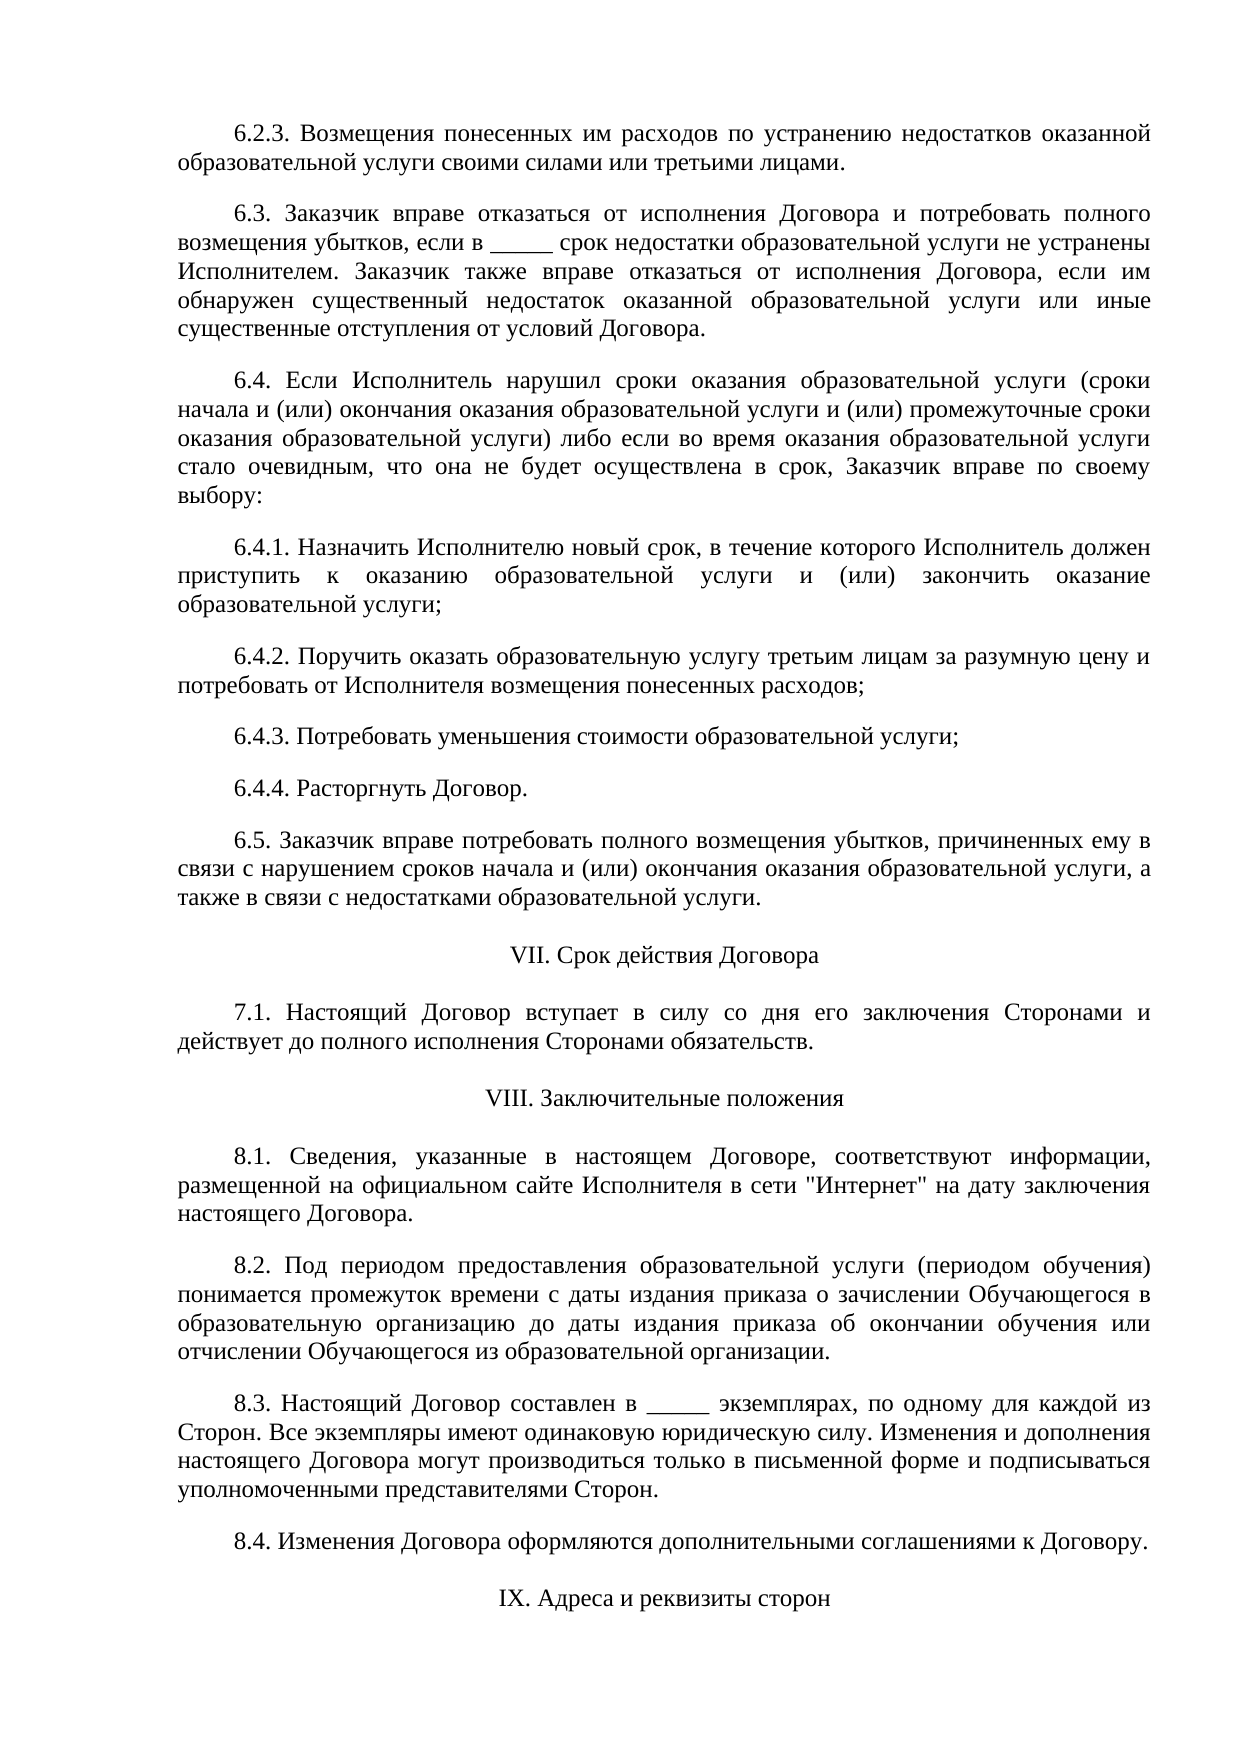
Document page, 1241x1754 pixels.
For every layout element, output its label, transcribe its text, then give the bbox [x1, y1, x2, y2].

text IX. Адреса и реквизиты сторон [177, 1583, 1152, 1612]
text 6.4.4. Расторгнуть Договор. [177, 773, 1152, 802]
text 6.2.3. Возмещения понесенных им расходов по устранению недостатков оказанной образовательной услуги своими силами или третьими лицами. [177, 118, 1152, 176]
text VIII. Заключительные положения [177, 1083, 1152, 1112]
text 6.4.3. Потребовать уменьшения стоимости образовательной услуги; [177, 721, 1152, 750]
text 8.4. Изменения Договора оформляются дополнительными соглашениями к Договору. [177, 1526, 1152, 1555]
text 6.4. Если Исполнитель нарушил сроки оказания образовательной услуги (сроки начала и (или) окончания оказания образовательной услуги и (или) промежуточные сроки оказания образовательной услуги) либо если во время оказания образовательной услуги стало очевидным, что она не будет осуществлена в срок, Заказчик вправе по своему выбору: [177, 365, 1152, 509]
text 7.1. Настоящий Договор вступает в силу со дня его заключения Сторонами и действует до полного исполнения Сторонами обязательств. [177, 997, 1152, 1055]
text 6.5. Заказчик вправе потребовать полного возмещения убытков, причиненных ему в связи с нарушением сроков начала и (или) окончания оказания образовательной услуги, а также в связи с недостатками образовательной услуги. [177, 825, 1152, 911]
text 8.2. Под периодом предоставления образовательной услуги (периодом обучения) понимается промежуток времени с даты издания приказа о зачислении Обучающегося в образовательную организацию до даты издания приказа об окончании обучения или отчислении Обучающегося из образовательной организации. [177, 1250, 1152, 1365]
text 8.3. Настоящий Договор составлен в _____ экземплярах, по одному для каждой из Сторон. Все экземпляры имеют одинаковую юридическую силу. Изменения и дополнения настоящего Договора могут производиться только в письменной форме и подписываться уполномоченными представителями Сторон. [177, 1388, 1152, 1503]
text 6.3. Заказчик вправе отказаться от исполнения Договора и потребовать полного возмещения убытков, если в _____ срок недостатки образовательной услуги не устранены Исполнителем. Заказчик также вправе отказаться от исполнения Договора, если им обнаружен существенный недостаток оказанной образовательной услуги или иные существенные отступления от условий Договора. [177, 198, 1152, 342]
text 8.1. Сведения, указанные в настоящем Договоре, соответствуют информации, размещенной на официальном сайте Исполнителя в сети "Интернет" на дату заключения настоящего Договора. [177, 1141, 1152, 1227]
text 6.4.1. Назначить Исполнителю новый срок, в течение которого Исполнитель должен приступить к оказанию образовательной услуги и (или) закончить оказание образовательной услуги; [177, 532, 1152, 618]
text VII. Срок действия Договора [177, 940, 1152, 968]
text 6.4.2. Поручить оказать образовательную услугу третьим лицам за разумную цену и потребовать от Исполнителя возмещения понесенных расходов; [177, 641, 1152, 698]
